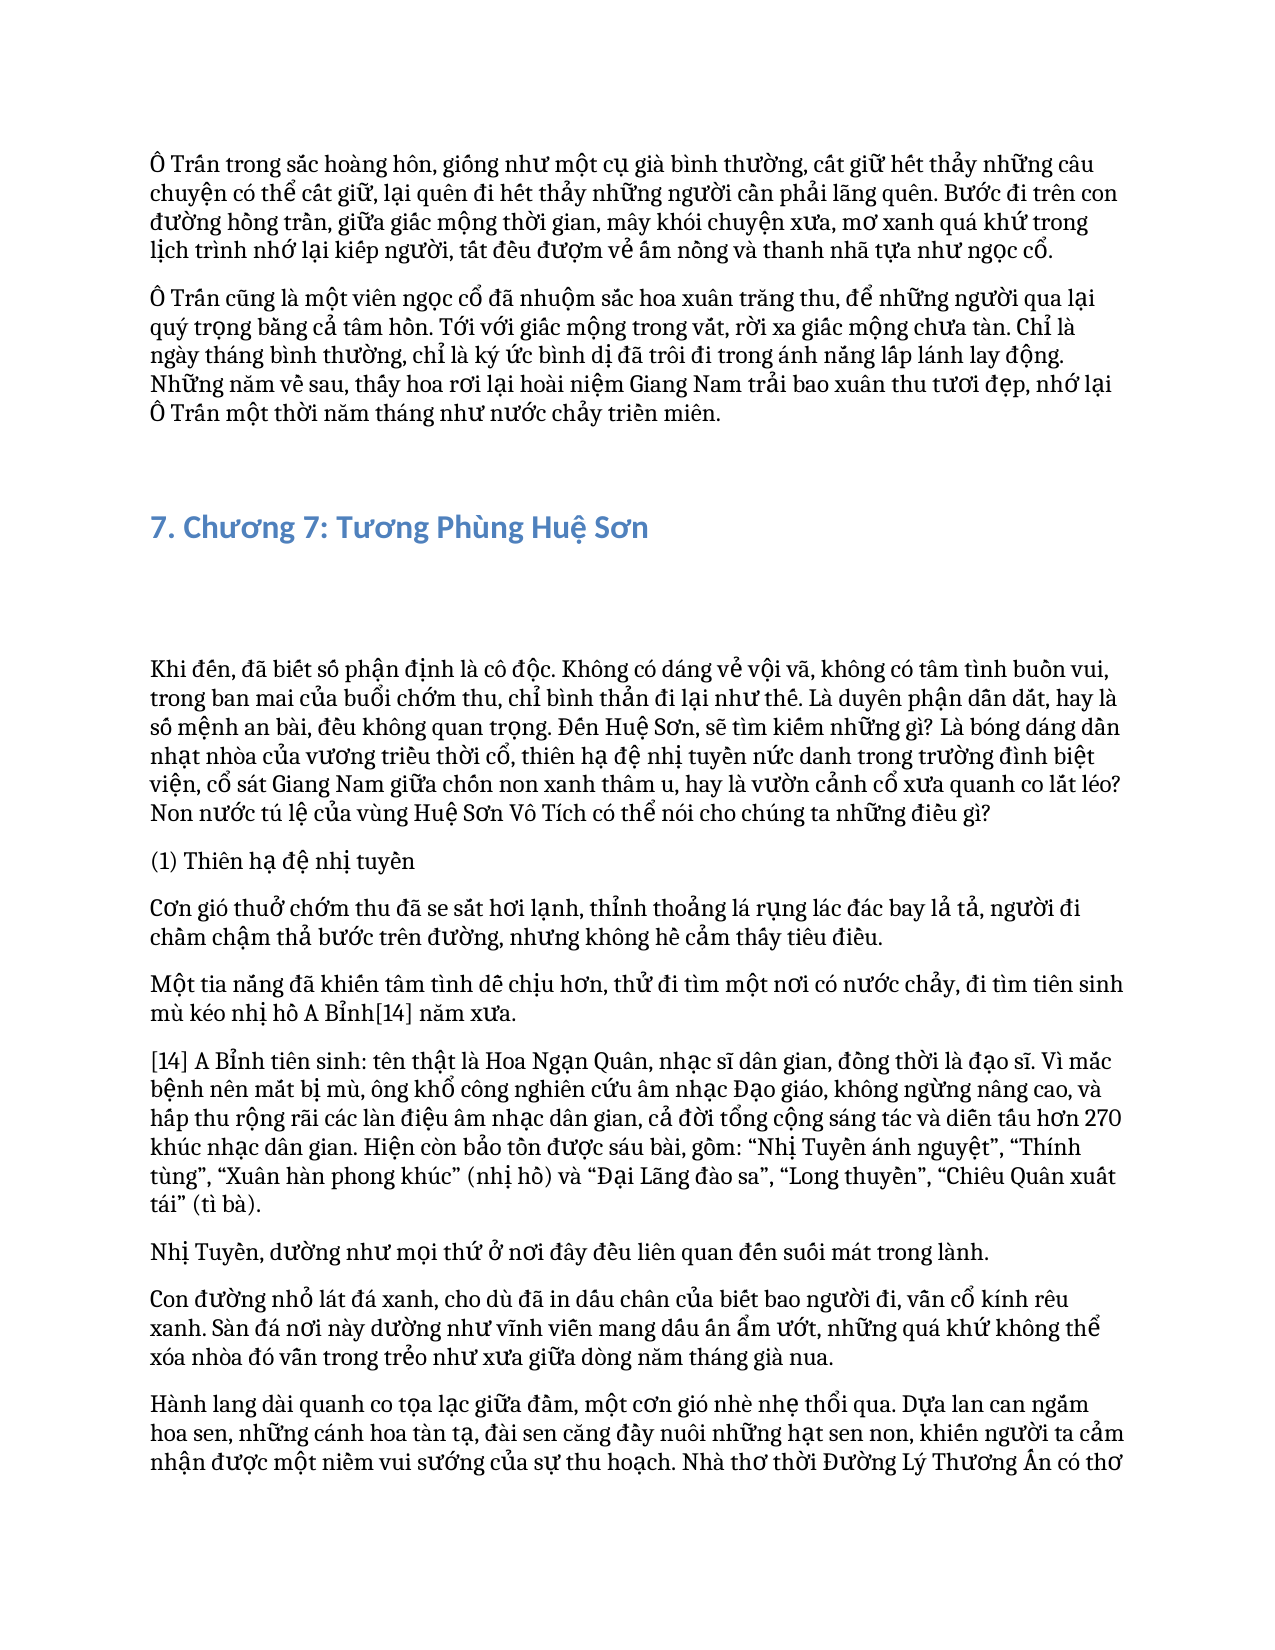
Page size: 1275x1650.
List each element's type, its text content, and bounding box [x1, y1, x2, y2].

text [150, 1390, 1125, 1477]
text [14] A Bỉnh tiên sinh: tên thật là Hoa Ngạn Quân, nhạc sĩ dân gian, đồng thời là đạo sĩ. Vì mắc bệnh nên mắt bị mù, ông khổ công nghiên cứu âm nhạc Đạo giáo, không ngừng nâng cao, và hấp thu rộng rãi các làn điệu âm nhạc dân gian, cả đời tổng cộng sáng tác và diễn tấu hơn 270 khúc nhạc dân gian. Hiện còn bảo tồn được sáu bài, gồm: “Nhị Tuyền ánh nguyệt”, “Thính tùng”, “Xuân hàn phong khúc” (nhị hồ) và “Đại Lãng đào sa”, “Long thuyền”, “Chiêu Quân xuất tái” (tì bà). [150, 1047, 1125, 1219]
text Khi đến, đã biết số phận định là cô độc. Không có dáng vẻ vội vã, không có tâm tình buồn vui, trong ban mai của buổi chớm thu, chỉ bình thản đi lại như thế. Là duyên phận dẫn dắt, hay là số mệnh an bài, đều không quan trọng. Đến Huệ Sơn, sẽ tìm kiếm những gì? Là bóng dáng dần nhạt nhòa của vương triều thời cổ, thiên hạ đệ nhị tuyền nức danh trong trường đình biệt viện, cổ sát Giang Nam giữa chốn non xanh thâm u, hay là vườn cảnh cổ xưa quanh co lắt léo? Non nước tú lệ của vùng Huệ Sơn Vô Tích có thể nói cho chúng ta những điều gì? [150, 655, 1125, 828]
text Ô Trấn trong sắc hoàng hôn, giống như một cụ già bình thường, cất giữ hết thảy những câu chuyện có thể cất giữ, lại quên đi hết thảy những người cần phải lãng quên. Bước đi trên con đường hồng trần, giữa giấc mộng thời gian, mây khói chuyện xưa, mơ xanh quá khứ trong lịch trình nhớ lại kiếp người, tất đều đượm vẻ ấm nồng và thanh nhã tựa như ngọc cổ. [150, 150, 1125, 265]
text Cơn gió thuở chớm thu đã se sắt hơi lạnh, thỉnh thoảng lá rụng lác đác bay lả tả, người đi chầm chậm thả bước trên đường, nhưng không hề cảm thấy tiêu điều. [150, 894, 1125, 952]
subtitle 7. Chương 7: Tương Phùng Huệ Sơn [150, 506, 1125, 547]
text Nhị Tuyền, dường như mọi thứ ở nơi đây đều liên quan đến suối mát trong lành. [150, 1238, 1125, 1267]
text Con đường nhỏ lát đá xanh, cho dù đã in dấu chân của biết bao người đi, vẫn cổ kính rêu xanh. Sàn đá nơi này dường như vĩnh viễn mang dấu ấn ẩm ướt, những quá khứ không thể xóa nhòa đó vẫn trong trẻo như xưa giữa dòng năm tháng già nua. [150, 1285, 1125, 1372]
text (1) Thiên hạ đệ nhị tuyền [150, 847, 1125, 875]
text Một tia nắng đã khiến tâm tình dễ chịu hơn, thử đi tìm một nơi có nước chảy, đi tìm tiên sinh mù kéo nhị hồ A Bỉnh[14] năm xưa. [150, 970, 1125, 1028]
text Ô Trấn cũng là một viên ngọc cổ đã nhuộm sắc hoa xuân trăng thu, để những người qua lại quý trọng bằng cả tâm hồn. Tới với giấc mộng trong vắt, rời xa giấc mộng chưa tàn. Chỉ là ngày tháng bình thường, chỉ là ký ức bình dị đã trôi đi trong ánh nắng lấp lánh lay động. Những năm về sau, thấy hoa rơi lại hoài niệm Giang Nam trải bao xuân thu tươi đẹp, nhớ lại Ô Trấn một thời năm tháng như nước chảy triền miên. [150, 284, 1125, 485]
